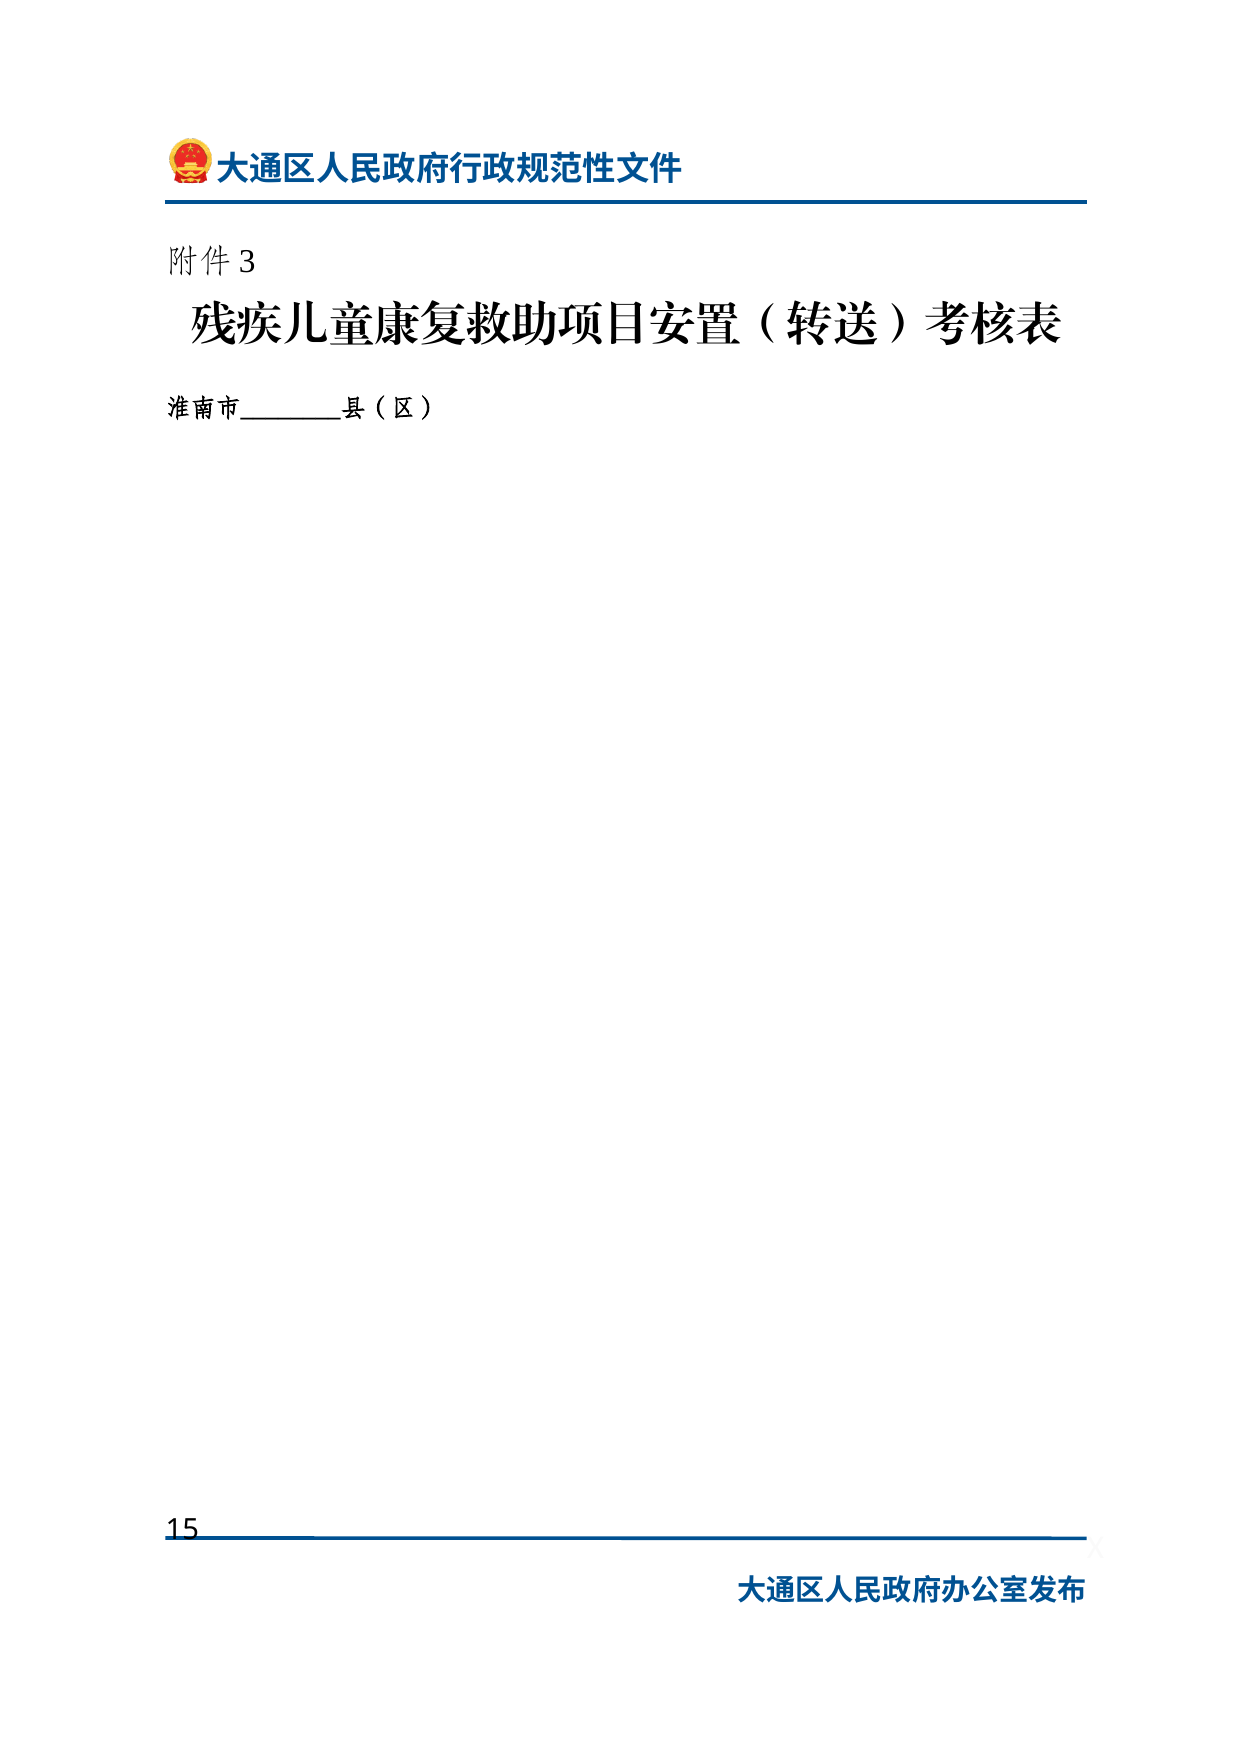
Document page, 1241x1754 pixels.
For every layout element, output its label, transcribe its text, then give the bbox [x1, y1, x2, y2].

text 残疾儿童康复救助项目安置（转送）考核表 [165, 294, 1087, 359]
picture [165, 136, 216, 187]
text 附件3 [165, 229, 1087, 294]
text 淮南市________县（区） [165, 391, 1087, 424]
